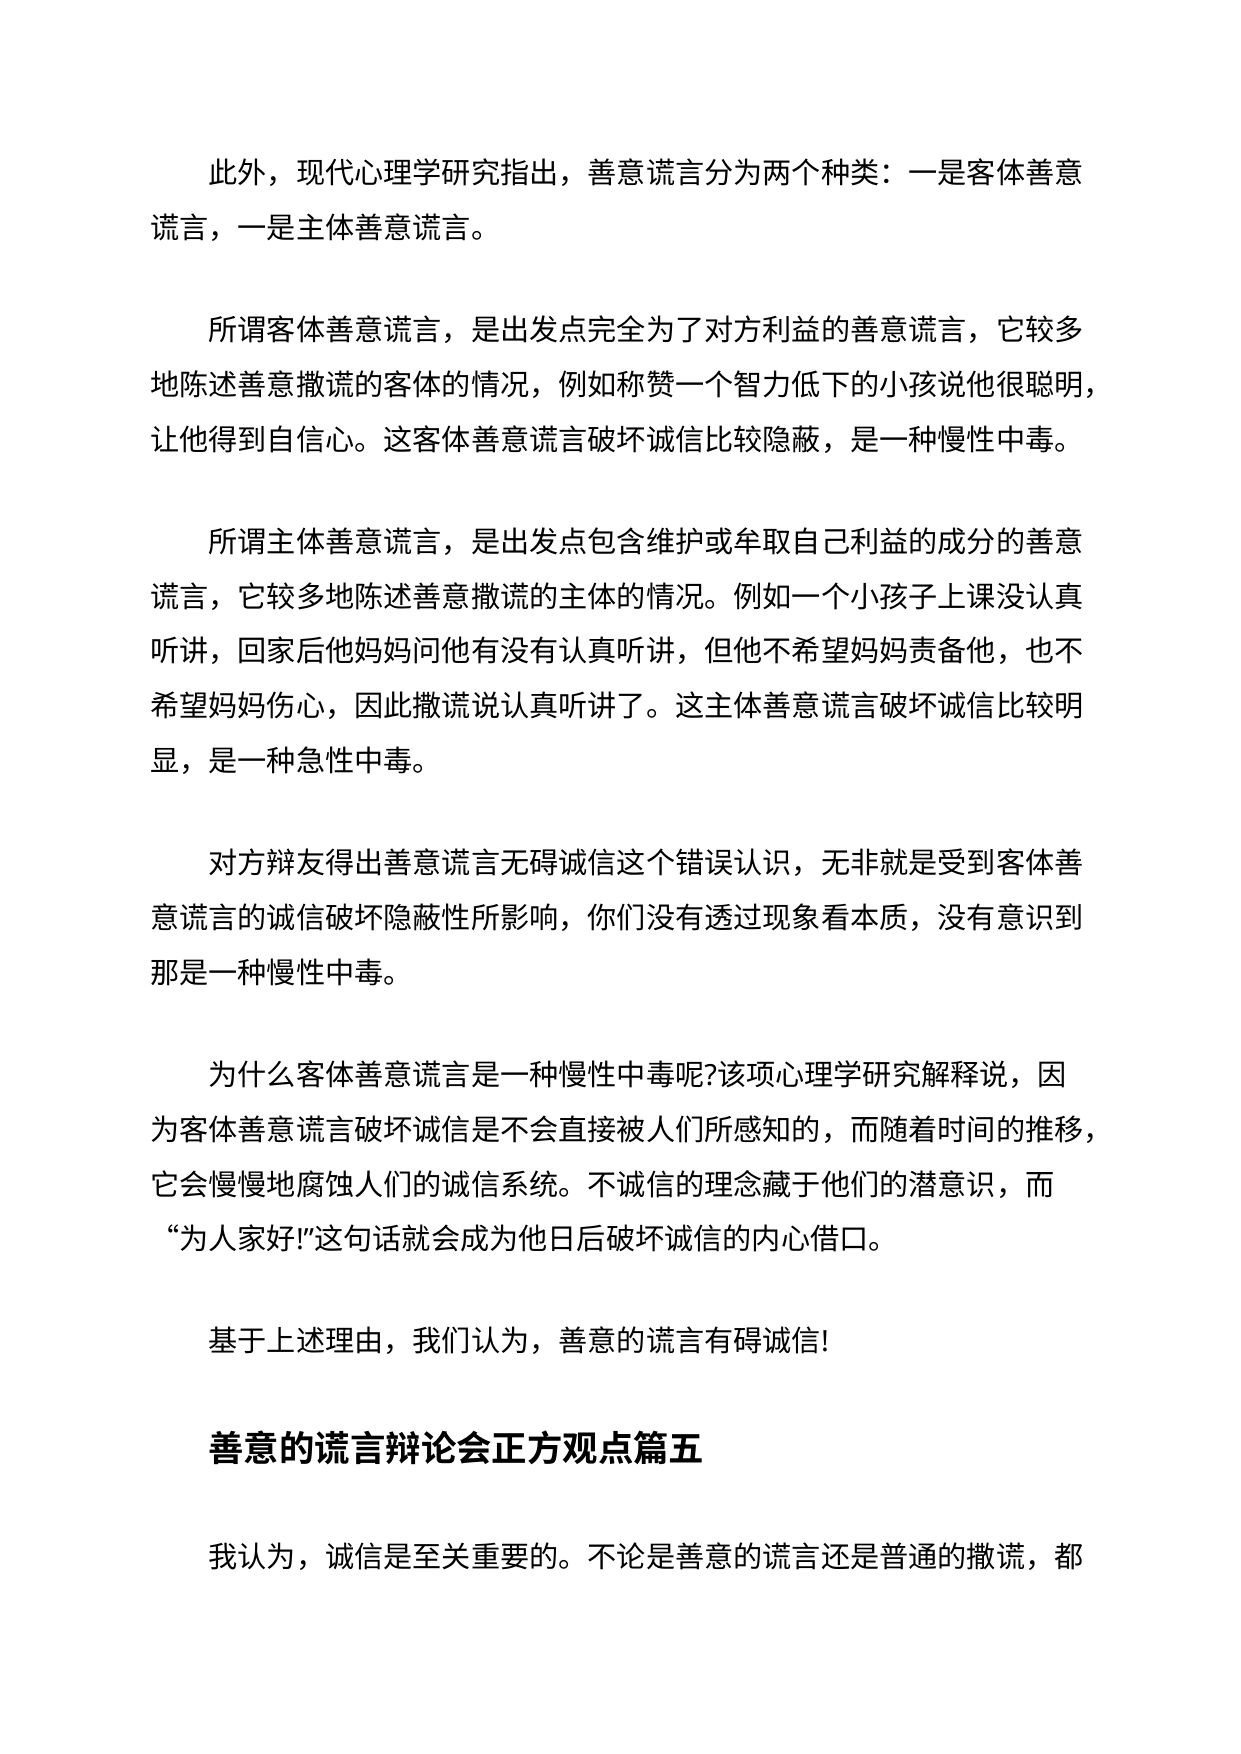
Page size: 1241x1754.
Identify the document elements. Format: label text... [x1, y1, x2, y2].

text 基于上述理由，我们认为，善意的谎言有碍诚信! [150, 1318, 1090, 1360]
text 所谓客体善意谎言，是出发点完全为了对方利益的善意谎言，它较多地陈述善意撒谎的客体的情况，例如称赞一个智力低下的小孩说他很聪明，让他得到自信心。这客体善意谎言破坏诚信比较隐蔽，是一种慢性中毒。 [150, 307, 1090, 459]
text 所谓主体善意谎言，是出发点包含维护或牟取自己利益的成分的善意谎言，它较多地陈述善意撒谎的主体的情况。例如一个小孩子上课没认真听讲，回家后他妈妈问他有没有认真听讲，但他不希望妈妈责备他，也不希望妈妈伤心，因此撒谎说认真听讲了。这主体善意谎言破坏诚信比较明显，是一种急性中毒。 [150, 518, 1090, 780]
text 对方辩友得出善意谎言无碍诚信这个错误认识，无非就是受到客体善意谎言的诚信破坏隐蔽性所影响，你们没有透过现象看本质，没有意识到那是一种慢性中毒。 [150, 839, 1090, 992]
text 为什么客体善意谎言是一种慢性中毒呢?该项心理学研究解释说，因为客体善意谎言破坏诚信是不会直接被人们所感知的，而随着时间的推移，它会慢慢地腐蚀人们的诚信系统。不诚信的理念藏于他们的潜意识，而“为人家好!”这句话就会成为他日后破坏诚信的内心借口。 [150, 1051, 1090, 1258]
text 此外，现代心理学研究指出，善意谎言分为两个种类：一是客体善意谎言，一是主体善意谎言。 [150, 150, 1090, 247]
text 善意的谎言辩论会正方观点篇五 [150, 1420, 1090, 1471]
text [150, 1533, 1090, 1576]
